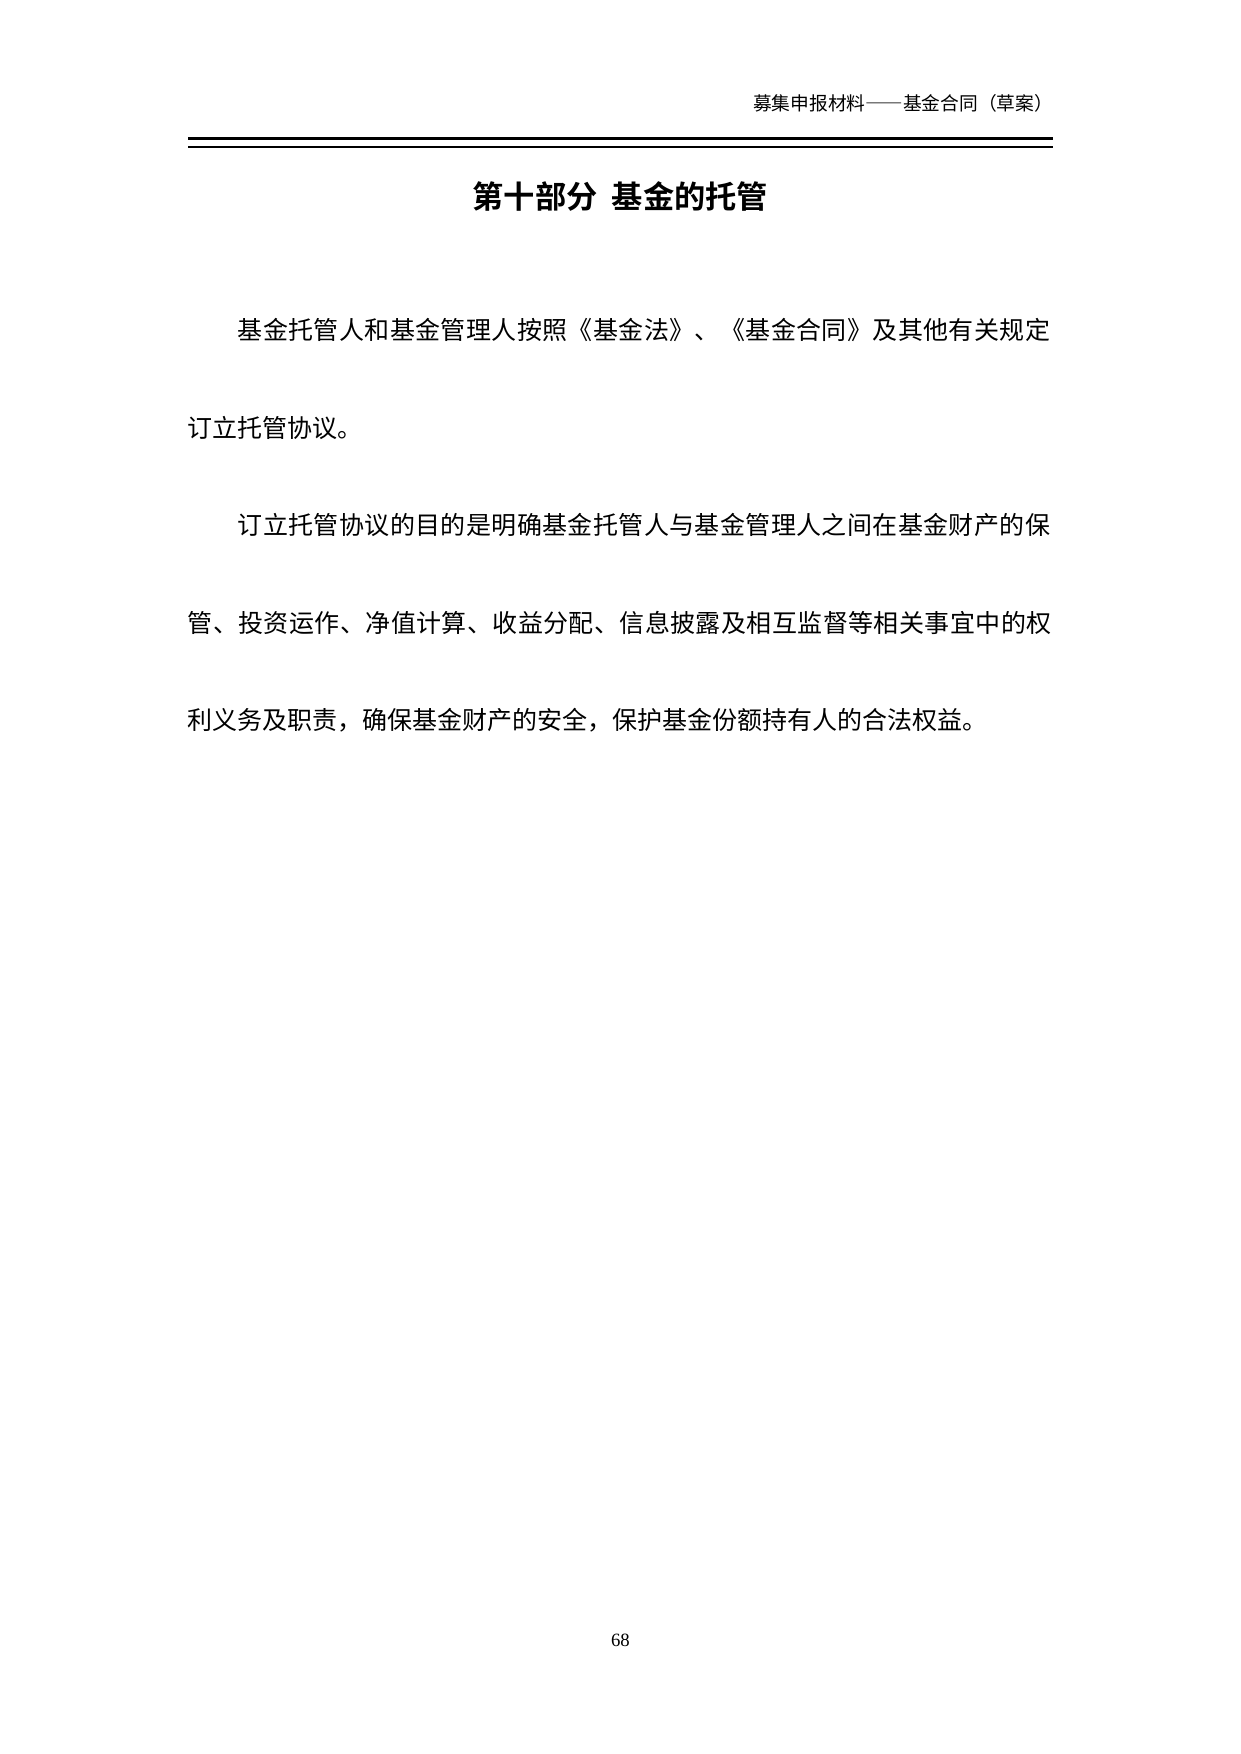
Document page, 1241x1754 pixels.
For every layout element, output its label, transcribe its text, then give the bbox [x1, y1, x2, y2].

subtitle 第十部分 基金的托管 [187, 162, 1053, 227]
text 订立托管协议的目的是明确基金托管人与基金管理人之间在基金财产的保管、投资运作、净值计算、收益分配、信息披露及相互监督等相关事宜中的权利义务及职责，确保基金财产的安全，保护基金份额持有人的合法权益。 [187, 477, 1053, 737]
text 基金托管人和基金管理人按照《基金法》、《基金合同》及其他有关规定订立托管协议。 [187, 296, 1053, 459]
